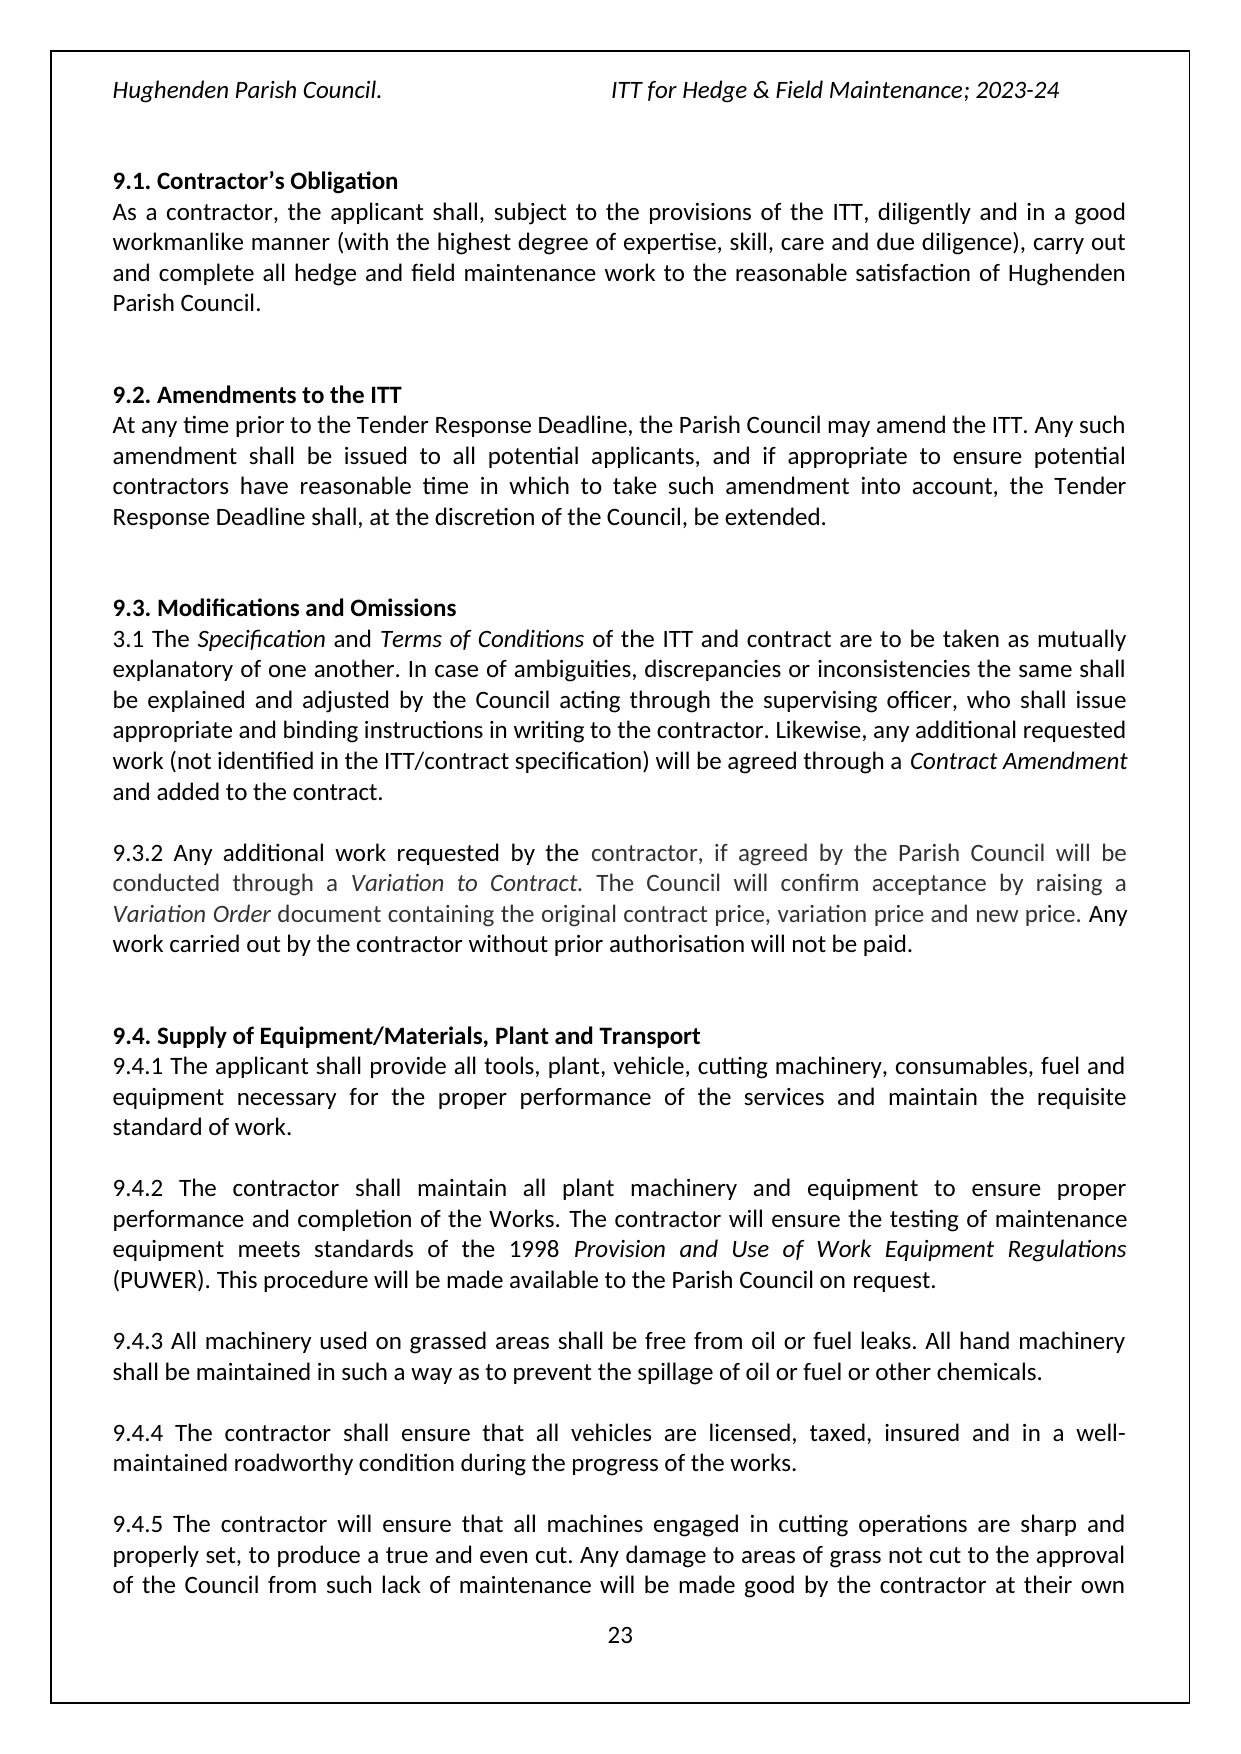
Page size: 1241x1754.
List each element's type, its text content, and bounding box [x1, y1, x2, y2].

text 9.2. Amendments to the ITT [112, 379, 1128, 409]
text 9.4. Supply of Equipment/Materials, Plant and Transport [112, 1020, 1128, 1050]
text 9.4.1 The applicant shall provide all tools, plant, vehicle, cutting machinery, consumables, fuel and equipment necessary for the proper performance of the services and maintain the requisite standard of work. [112, 1050, 1128, 1142]
text 9.4.4 The contractor shall ensure that all vehicles are licensed, taxed, insured and in a well-maintained roadworthy condition during the progress of the works. [112, 1417, 1128, 1478]
text 9.4.3 All machinery used on grassed areas shall be free from oil or fuel leaks. All hand machinery shall be maintained in such a way as to prevent the spillage of oil or fuel or other chemicals. [112, 1325, 1128, 1386]
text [112, 1508, 1128, 1600]
text 3.1 The Specification and Terms of Conditions of the ITT and contract are to be taken as mutually explanatory of one another. In case of ambiguities, discrepancies or inconsistencies the same shall be explained and adjusted by the Council acting through the supervising officer, who shall issue appropriate and binding instructions in writing to the contractor. Likewise, any additional requested work (not identified in the ITT/contract specification) will be agreed through a Contract Amendment and added to the contract. [112, 623, 1128, 806]
text At any time prior to the Tender Response Deadline, the Parish Council may amend the ITT. Any such amendment shall be issued to all potential applicants, and if appropriate to ensure potential contractors have reasonable time in which to take such amendment into account, the Tender Response Deadline shall, at the discretion of the Council, be extended. [112, 409, 1128, 532]
text 9.3.2 Any additional work requested by the contractor, if agreed by the Parish Council will be conducted through a Variation to Contract. The Council will confirm acceptance by raising a Variation Order document containing the original contract price, variation price and new price. Any work carried out by the contractor without prior authorisation will not be paid. [112, 837, 1128, 959]
text 9.1. Contractor’s Obligation [112, 165, 1128, 196]
text 9.4.2 The contractor shall maintain all plant machinery and equipment to ensure proper performance and completion of the Works. The contractor will ensure the testing of maintenance equipment meets standards of the 1998 Provision and Use of Work Equipment Regulations (PUWER). This procedure will be made available to the Parish Council on request. [112, 1172, 1128, 1294]
text 9.3. Modifications and Omissions [112, 593, 1128, 623]
text As a contractor, the applicant shall, subject to the provisions of the ITT, diligently and in a good workmanlike manner (with the highest degree of expertise, skill, care and due diligence), carry out and complete all hedge and field maintenance work to the reasonable satisfaction of Hughenden Parish Council. [112, 196, 1128, 318]
